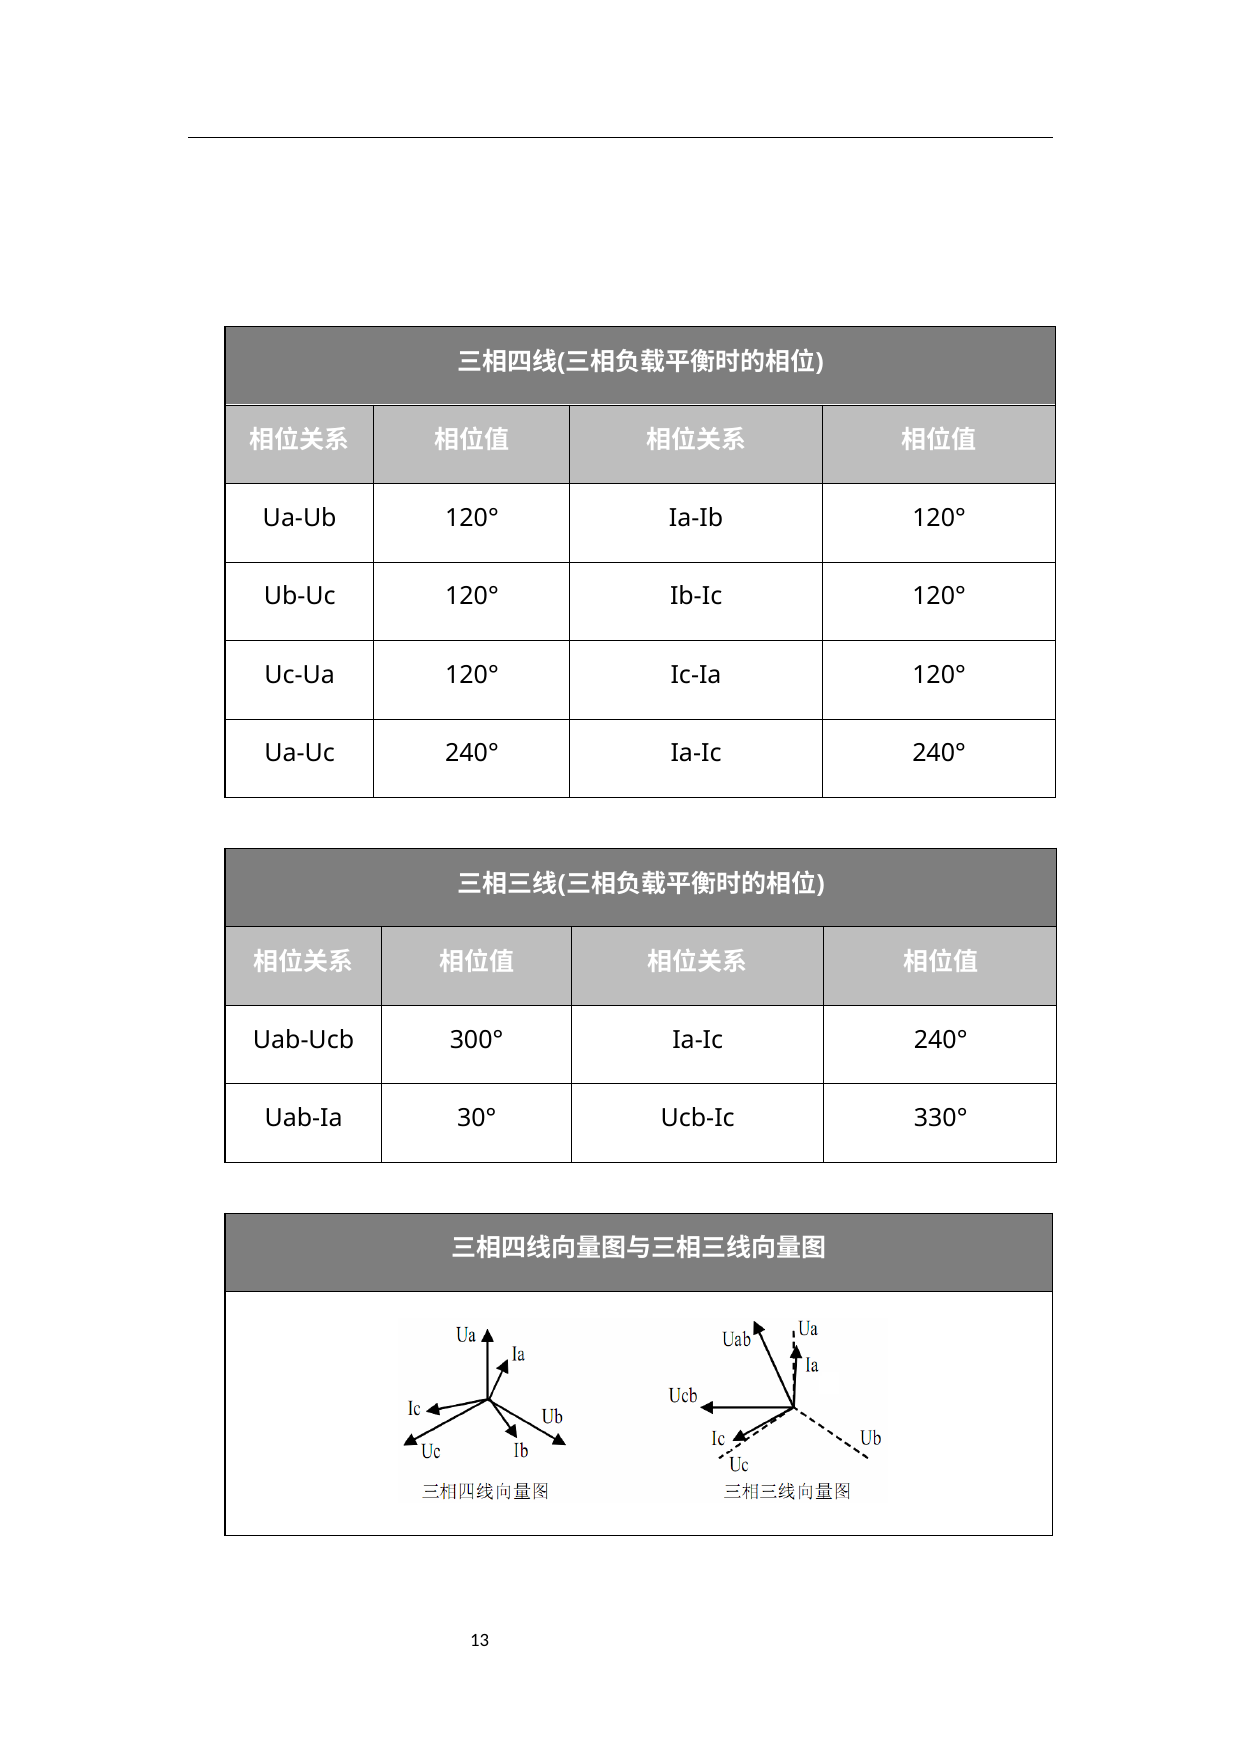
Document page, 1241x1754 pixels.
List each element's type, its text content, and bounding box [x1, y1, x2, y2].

table_cell 120° [823, 484, 1055, 562]
table_cell 相位值 [382, 927, 571, 1005]
table_cell Ia-Ic [572, 1006, 823, 1083]
table_cell 120° [823, 641, 1055, 719]
table_cell 330° [824, 1084, 1056, 1162]
picture [397, 1318, 889, 1503]
table_cell 240° [824, 1006, 1056, 1083]
table_cell 120° [374, 484, 569, 562]
table_cell 120° [823, 563, 1055, 640]
table_cell 240° [374, 720, 569, 797]
table_cell Ua-Ub [226, 484, 373, 562]
table_header 三相四线向量图与三相三线向量图 [226, 1214, 1052, 1291]
table_header 三相四线(三相负载平衡时的相位) [226, 327, 1055, 404]
table_cell 相位关系 [570, 406, 822, 483]
table_cell 120° [374, 563, 569, 640]
table_cell Ib-Ic [570, 563, 822, 640]
table_cell Uab-Ia [226, 1084, 381, 1162]
table_cell Ia-Ic [570, 720, 822, 797]
table_cell 30° [382, 1084, 571, 1162]
table_cell Ic-Ia [570, 641, 822, 719]
table_cell Uab-Ucb [226, 1006, 381, 1083]
table_cell 相位关系 [226, 406, 373, 483]
table_cell 相位值 [823, 406, 1055, 483]
table_cell Ub-Uc [226, 563, 373, 640]
table_cell 相位值 [824, 927, 1056, 1005]
table_cell Uc-Ua [226, 641, 373, 719]
table_cell Ucb-Ic [572, 1084, 823, 1162]
table_cell 相位关系 [226, 927, 381, 1005]
table_cell Ia-Ib [570, 484, 822, 562]
table_cell 240° [823, 720, 1055, 797]
table_cell 120° [374, 641, 569, 719]
table_header 三相三线(三相负载平衡时的相位) [226, 849, 1056, 926]
table_cell Ua-Uc [226, 720, 373, 797]
table_cell [226, 1292, 1052, 1535]
table_cell 300° [382, 1006, 571, 1083]
table_cell 相位值 [374, 406, 569, 483]
table_cell 相位关系 [572, 927, 823, 1005]
